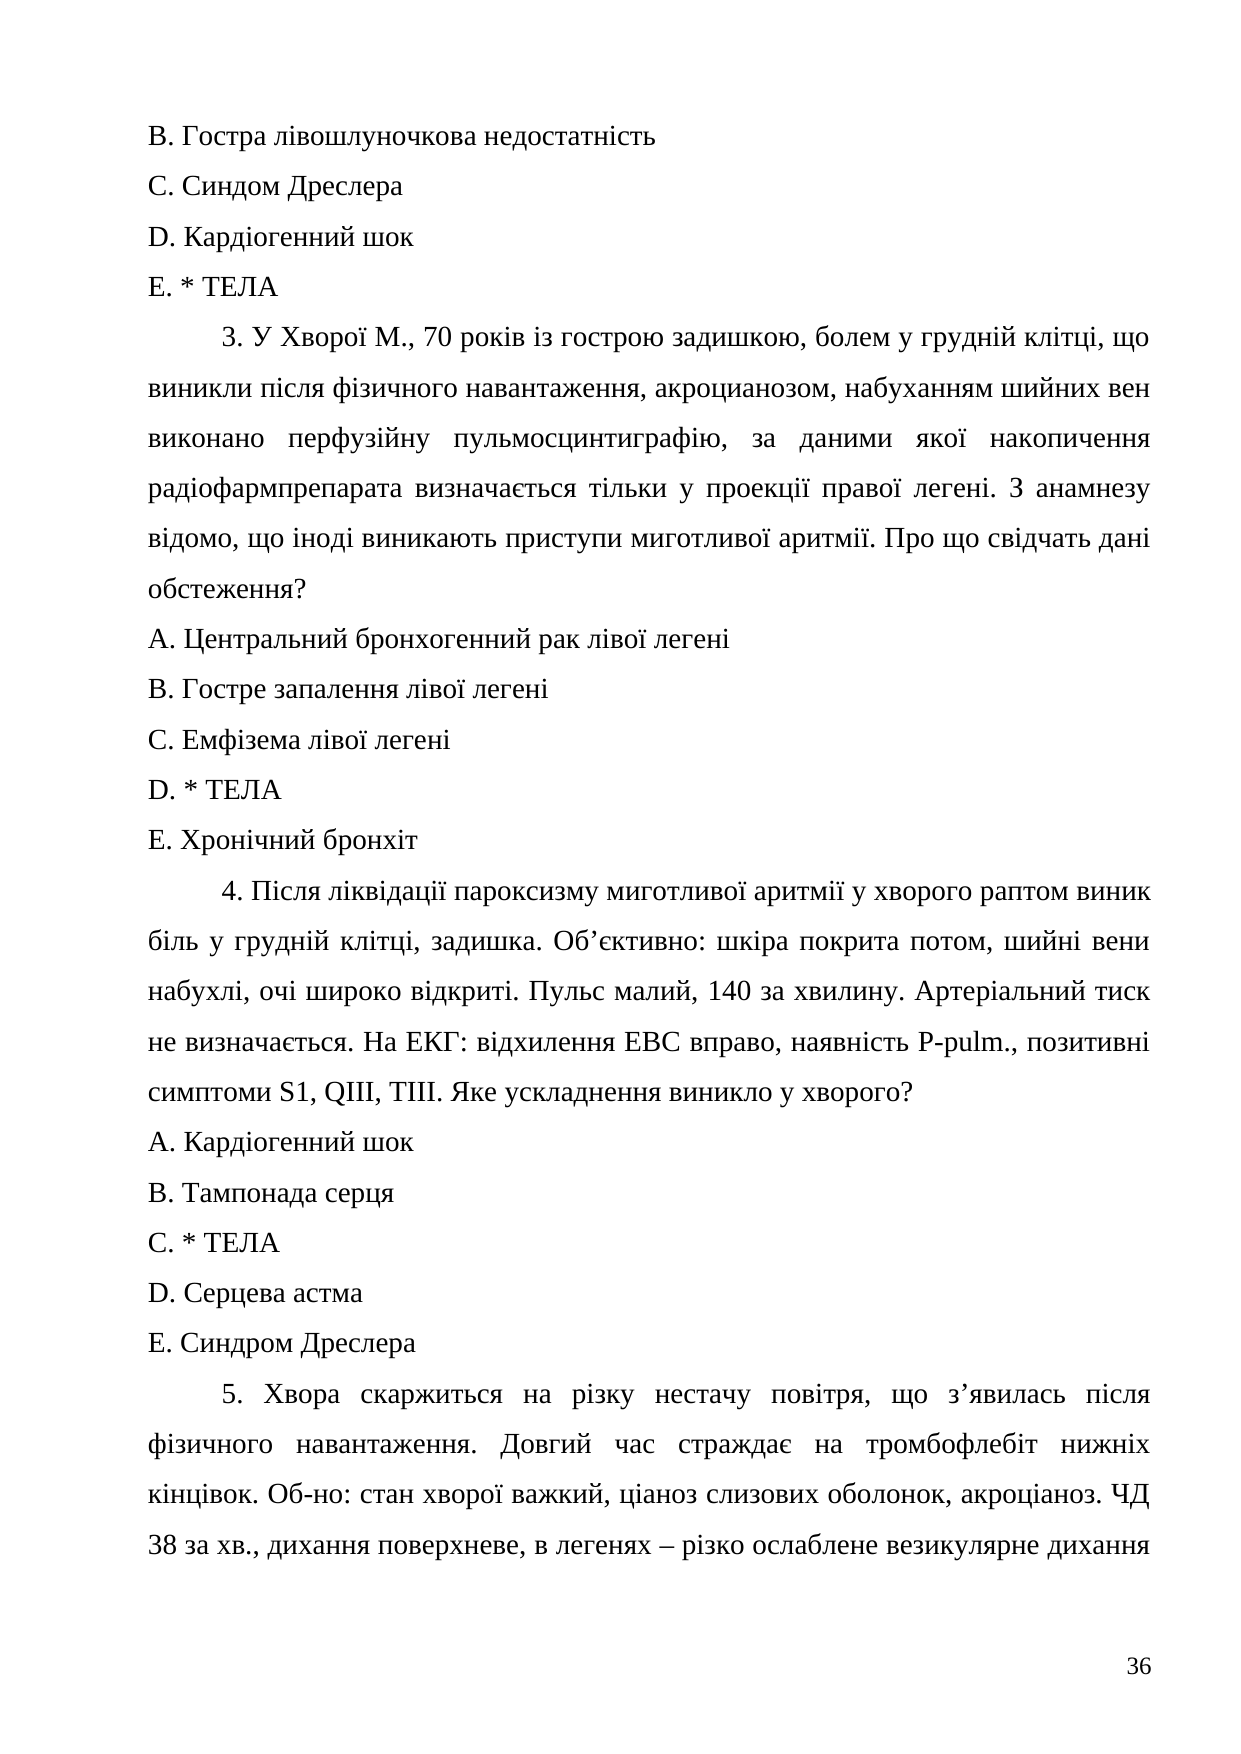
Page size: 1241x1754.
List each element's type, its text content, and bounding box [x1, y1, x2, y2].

text В. Тампонада серця [148, 1175, 1152, 1208]
text А. Центральний бронхогенний рак лівої легені [148, 621, 1152, 655]
text А. Кардіогенний шок [148, 1124, 1152, 1158]
text В. Гостре запалення лівої легені [148, 672, 1152, 705]
text С. * ТЕЛА [148, 1225, 1152, 1258]
text С. Синдом Дреслера [148, 168, 1152, 202]
text Е. Синдром Дреслера [148, 1326, 1152, 1359]
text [148, 1376, 1152, 1560]
text С. Емфізема лівої легені [148, 722, 1152, 755]
text D. * ТЕЛА [148, 772, 1152, 806]
text D. Кардіогенний шок [148, 219, 1152, 252]
text Е. Хронічний бронхіт [148, 822, 1152, 856]
text В. Гостра лівошлуночкова недостатність [148, 118, 1152, 152]
text Е. * ТЕЛА [148, 269, 1152, 303]
text D. Серцева астма [148, 1275, 1152, 1309]
text 4. Після ліквідації пароксизму миготливої аритмії у хворого раптом виник біль у грудній клітці, задишка. Об’єктивно: шкіра покрита потом, шийні вени набухлі, очі широко відкриті. Пульс малий, 140 за хвилину. Артеріальний тиск не визначається. На ЕКГ: відхилення ЕВС вправо, наявність Р-pulm., позитивні симптоми S1, QІІІ, TІІІ. Яке ускладнення виникло у хворого? [148, 873, 1152, 1108]
text 3. У Хворої М., 70 років із гострою задишкою, болем у грудній клітці, що виникли після фізичного навантаження, акроцианозом, набуханням шийних вен виконано перфузійну пульмосцинтиграфію, за даними якої накопичення радіофармпрепарата визначається тільки у проекції правої легені. З анамнезу відомо, що іноді виникають приступи миготливої аритмії. Про що свідчать дані обстеження? [148, 319, 1152, 604]
